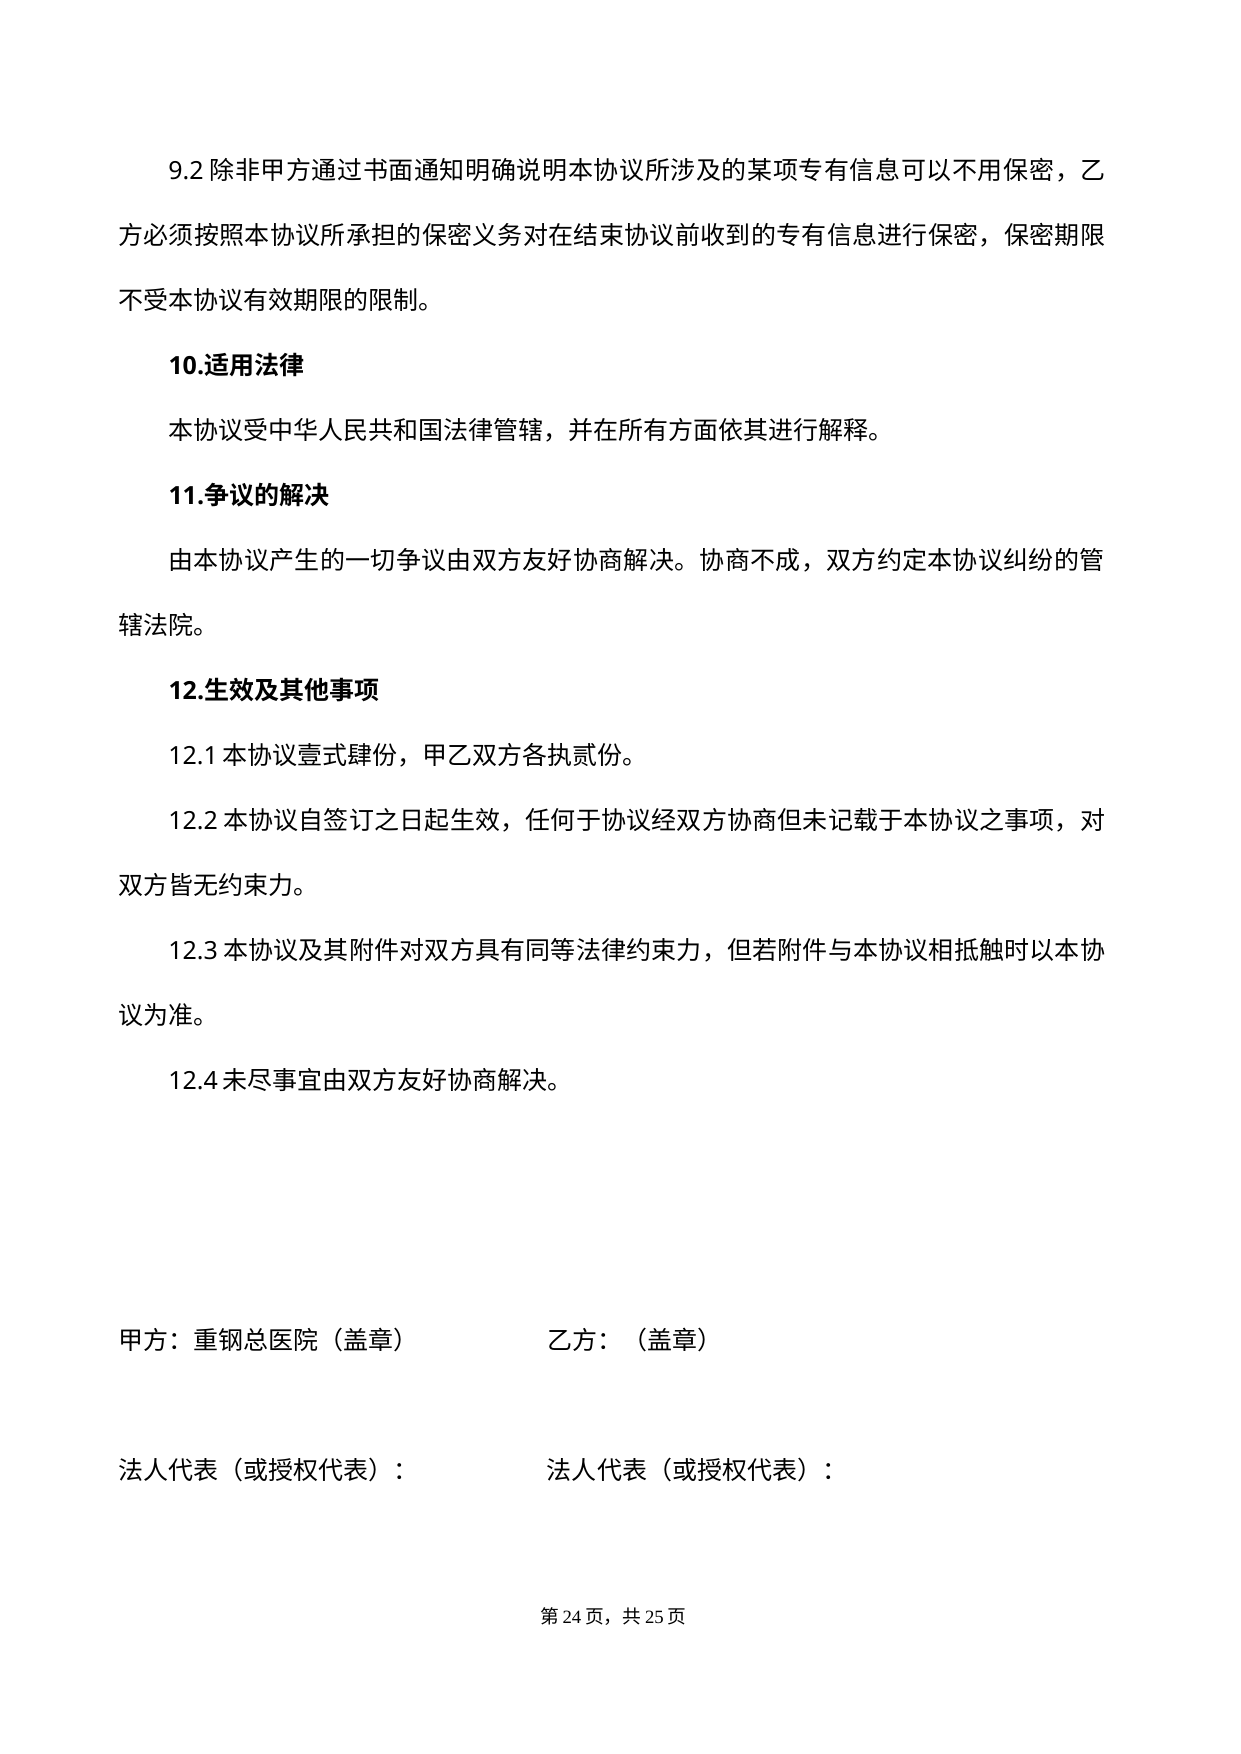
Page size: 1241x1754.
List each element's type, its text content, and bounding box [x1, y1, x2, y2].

text 12.4未尽事宜由双方友好协商解决。 [118, 1046, 1107, 1111]
text 法人代表（或授权代表）： 法人代表（或授权代表）： [118, 1436, 1107, 1501]
text 甲方：重钢总医院（盖章） 乙方：（盖章） [118, 1306, 1107, 1371]
text 9.2除非甲方通过书面通知明确说明本协议所涉及的某项专有信息可以不用保密，乙方必须按照本协议所承担的保密义务对在结束协议前收到的专有信息进行保密，保密期限不受本协议有效期限的限制。 [118, 136, 1107, 331]
text 12.1本协议壹式肆份，甲乙双方各执贰份。 [118, 721, 1107, 786]
text 11.争议的解决 [118, 461, 1107, 526]
text 12.2本协议自签订之日起生效，任何于协议经双方协商但未记载于本协议之事项，对双方皆无约束力。 [118, 786, 1107, 916]
text 12.3本协议及其附件对双方具有同等法律约束力，但若附件与本协议相抵触时以本协议为准。 [118, 916, 1107, 1046]
text 由本协议产生的一切争议由双方友好协商解决。协商不成，双方约定本协议纠纷的管辖法院。 [118, 526, 1107, 656]
text 10.适用法律 [118, 331, 1107, 396]
text 12.生效及其他事项 [118, 656, 1107, 721]
text 本协议受中华人民共和国法律管辖，并在所有方面依其进行解释。 [118, 396, 1107, 461]
